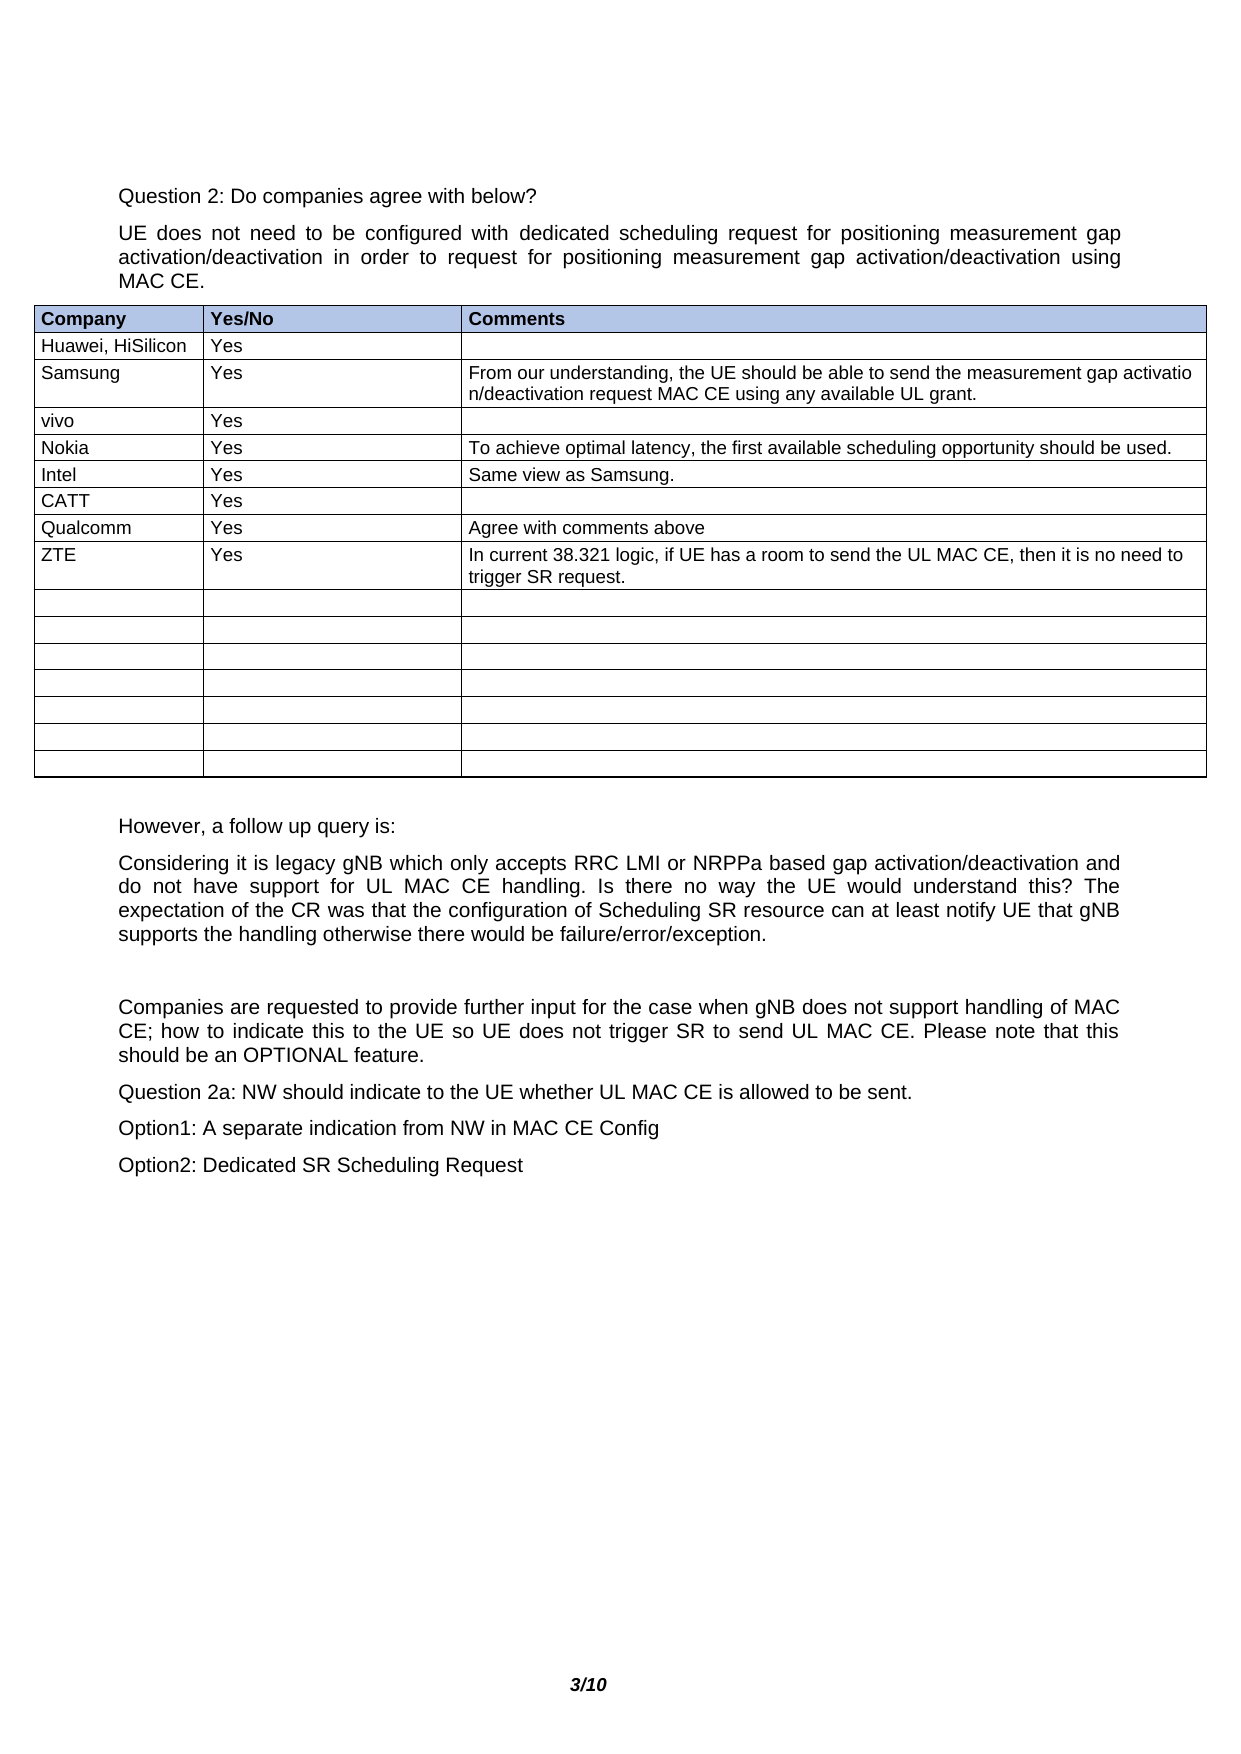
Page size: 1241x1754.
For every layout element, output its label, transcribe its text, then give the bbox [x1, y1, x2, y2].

table_cell Yes [204, 461, 461, 487]
text However, a follow up query is: [118, 814, 1122, 838]
table_header Comments [462, 306, 1206, 332]
table_cell [35, 670, 203, 696]
table_cell Agree with comments above [462, 515, 1206, 541]
table_cell Qualcomm [35, 515, 203, 541]
table_cell [462, 724, 1206, 750]
table_cell Yes [204, 542, 461, 589]
table_cell Yes [204, 333, 461, 358]
table_cell Samsung [35, 360, 203, 407]
table_cell Same view as Samsung. [462, 461, 1206, 487]
table_cell In current 38.321 logic, if UE has a room to send the UL MAC CE, then it is no need to trigger SR request. [462, 542, 1206, 589]
table_cell [462, 644, 1206, 669]
text Companies are requested to provide further input for the case when gNB does not support handling of MAC CE; how to indicate this to the UE so UE does not trigger SR to send UL MAC CE. Please note that this should be an OPTIONAL feature. [118, 995, 1122, 1067]
table_cell [462, 697, 1206, 723]
table_header Yes/No [204, 306, 461, 332]
table_cell Yes [204, 515, 461, 541]
table_cell [462, 617, 1206, 643]
table_cell CATT [35, 488, 203, 514]
table_cell [35, 697, 203, 723]
table_cell [462, 751, 1206, 776]
text Considering it is legacy gNB which only accepts RRC LMI or NRPPa based gap activation/deactivation and do not have support for UL MAC CE handling. Is there no way the UE would understand this? The expectation of the CR was that the configuration of Scheduling SR resource can at least notify UE that gNB supports the handling otherwise there would be failure/error/exception. [118, 850, 1122, 946]
table_cell Nokia [35, 435, 203, 460]
table_cell [204, 697, 461, 723]
table_cell [204, 724, 461, 750]
table_cell Huawei, HiSilicon [35, 333, 203, 358]
table_cell [462, 488, 1206, 514]
text Option1: A separate indication from NW in MAC CE Config [118, 1116, 1122, 1140]
table_cell Intel [35, 461, 203, 487]
table_cell [204, 617, 461, 643]
table_cell ZTE [35, 542, 203, 589]
table_cell [462, 333, 1206, 358]
table_cell [35, 617, 203, 643]
table_cell vivo [35, 408, 203, 434]
table_cell [462, 408, 1206, 434]
table_cell [35, 590, 203, 616]
table_cell To achieve optimal latency, the first available scheduling opportunity should be used. [462, 435, 1206, 460]
table_cell [35, 724, 203, 750]
table_cell [462, 670, 1206, 696]
table_cell From our understanding, the UE should be able to send the measurement gap activation/deactivation request MAC CE using any available UL grant. [462, 360, 1206, 407]
table_cell Yes [204, 435, 461, 460]
table_cell [204, 670, 461, 696]
table_cell Yes [204, 408, 461, 434]
text UE does not need to be configured with dedicated scheduling request for positioning measurement gap activation/deactivation in order to request for positioning measurement gap activation/deactivation using MAC CE. [118, 221, 1122, 292]
table_cell [462, 590, 1206, 616]
text Question 2a: NW should indicate to the UE whether UL MAC CE is allowed to be sent. [118, 1079, 1122, 1103]
table_cell Yes [204, 360, 461, 407]
table_cell Yes [204, 488, 461, 514]
table_cell [35, 644, 203, 669]
table_header Company [35, 306, 203, 332]
text Option2: Dedicated SR Scheduling Request [118, 1152, 1122, 1176]
table_cell [204, 590, 461, 616]
table_cell [35, 751, 203, 776]
text Question 2: Do companies agree with below? [118, 184, 1122, 208]
table_cell [204, 751, 461, 776]
table_cell [204, 644, 461, 669]
